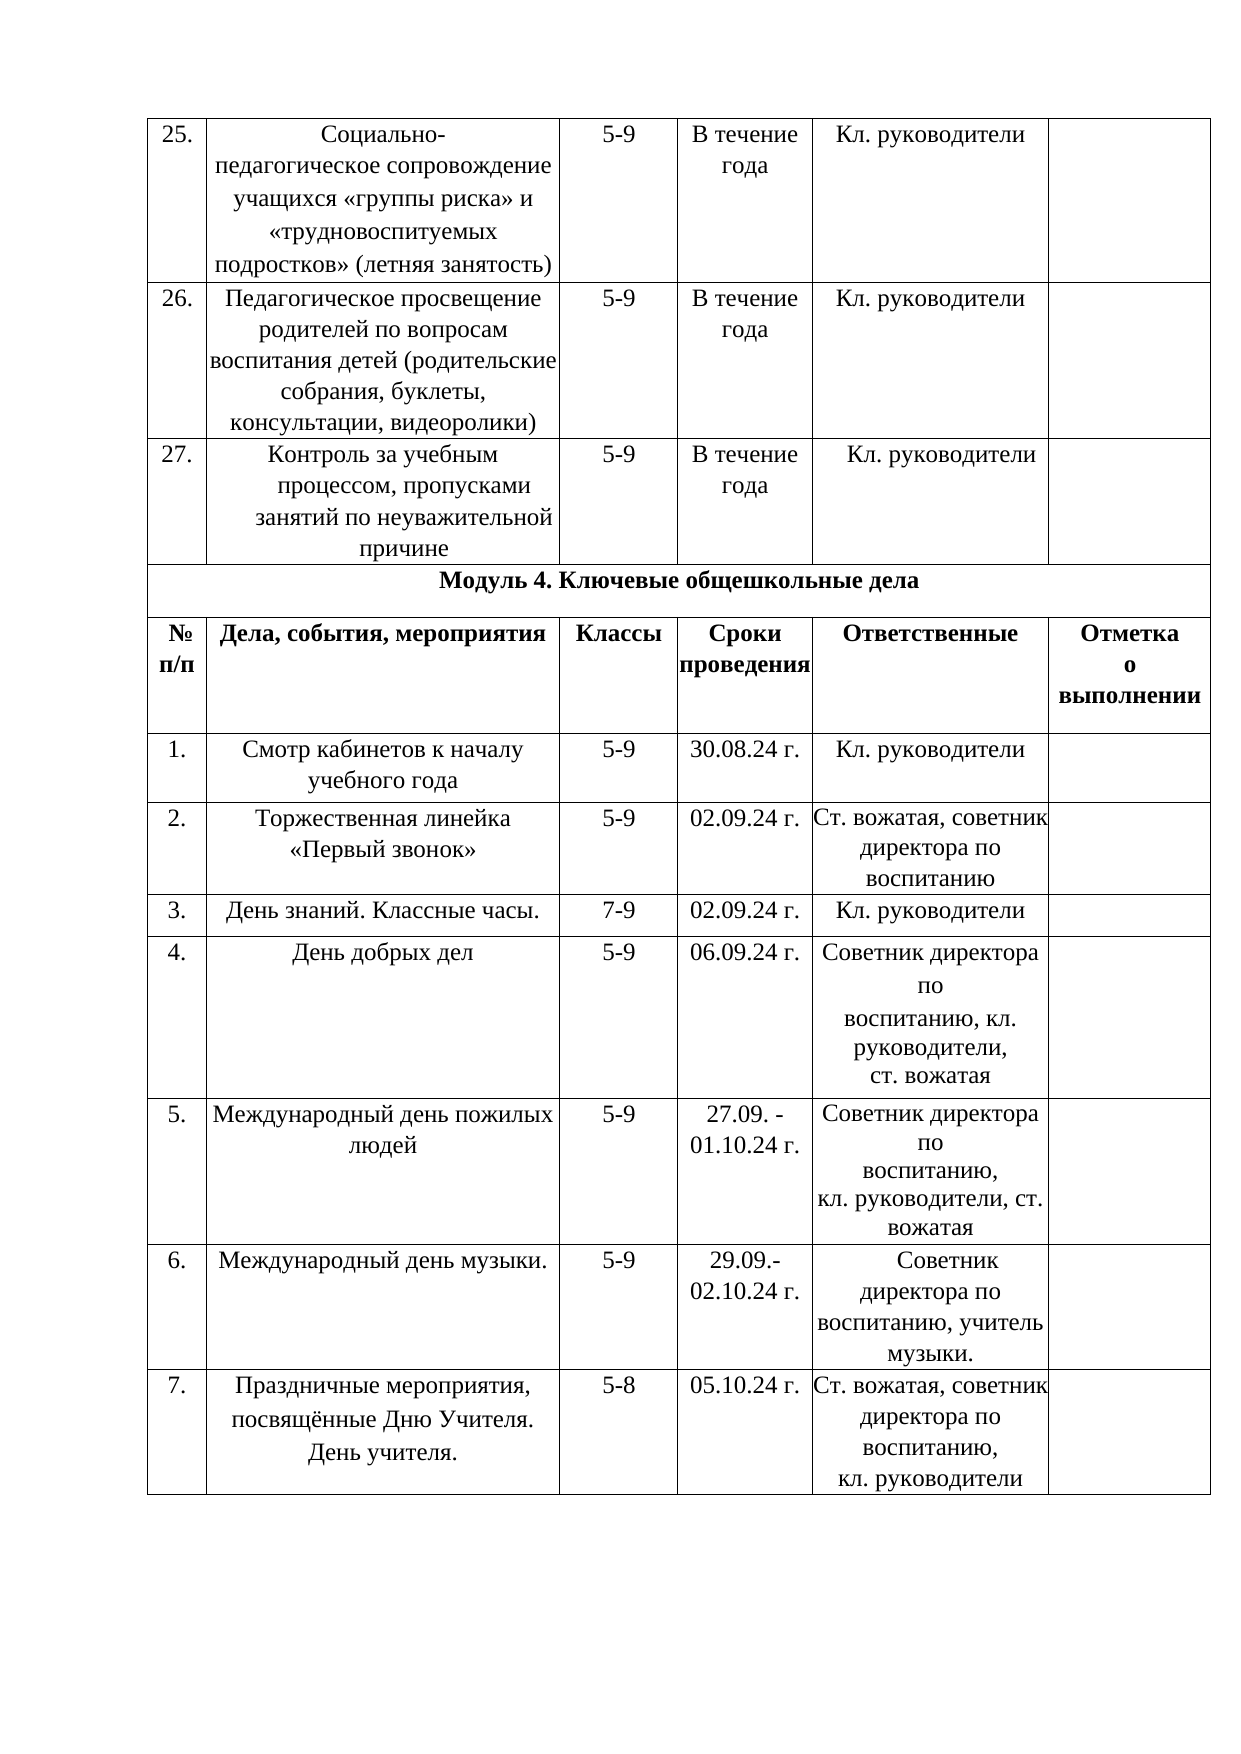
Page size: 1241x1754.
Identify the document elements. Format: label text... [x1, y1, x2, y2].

table_cell Кл. руководители [813, 119, 1048, 282]
table_cell [1049, 803, 1210, 893]
table_cell 26. [148, 283, 206, 438]
table_cell [1049, 1370, 1210, 1494]
table_cell Социально- педагогическое сопровождение учащихся «группы риска» и «трудновоспитуемых подростков» (летняя занятость) [207, 119, 559, 282]
table_cell 25. [148, 119, 206, 282]
table_cell 5-9 [560, 1099, 677, 1243]
table_cell 02.09.24 г. [678, 895, 812, 936]
table_cell [1049, 1245, 1210, 1369]
table_cell Советник директора по воспитанию, учитель музыки. [813, 1245, 1048, 1369]
table_cell Отметка о выполнении [1049, 618, 1210, 733]
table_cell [813, 1370, 1048, 1494]
table_cell Классы [560, 618, 677, 733]
table_cell [1049, 1099, 1210, 1243]
table_cell 02.09.24 г. [678, 803, 812, 893]
table_cell 5-8 [560, 1370, 677, 1494]
table_cell Модуль 4. Ключевые общешкольные дела [148, 565, 1210, 617]
table_cell Ответственные [813, 618, 1048, 733]
table_cell 7. [148, 1370, 206, 1494]
table_cell 3. [148, 895, 206, 936]
table_cell День знаний. Классные часы. [207, 895, 559, 936]
table_cell Международный день пожилых людей [207, 1099, 559, 1243]
table_cell 1. [148, 734, 206, 802]
table_cell Советник директора по воспитанию, кл. руководители, ст. вожатая [813, 1099, 1048, 1243]
table_cell [1049, 439, 1210, 563]
table_cell 27.09. - 01.10.24 г. [678, 1099, 812, 1243]
table_cell День добрых дел [207, 937, 559, 1097]
table_cell 5-9 [560, 119, 677, 282]
table_cell 5-9 [560, 439, 677, 563]
table_cell Праздничные мероприятия, посвящённые Дню Учителя. День учителя. [207, 1370, 559, 1494]
table_cell 06.09.24 г. [678, 937, 812, 1097]
table_cell Торжественная линейка «Первый звонок» [207, 803, 559, 893]
table_cell Смотр кабинетов к началу учебного года [207, 734, 559, 802]
table_cell 5. [148, 1099, 206, 1243]
table_cell Кл. руководители [813, 283, 1048, 438]
table_cell [1049, 895, 1210, 936]
table_cell 5-9 [560, 734, 677, 802]
table_cell [1049, 937, 1210, 1097]
table_cell Сроки проведения [678, 618, 812, 733]
table_cell 6. [148, 1245, 206, 1369]
table_cell Педагогическое просвещение родителей по вопросам воспитания детей (родительские собрания, буклеты, консультации, видеоролики) [207, 283, 559, 438]
table_cell В течение года [678, 439, 812, 563]
table_cell 5-9 [560, 937, 677, 1097]
table_cell № п/п [148, 618, 206, 733]
table_cell 05.10.24 г. [678, 1370, 812, 1494]
table_cell Кл. руководители [813, 734, 1048, 802]
table_cell В течение года [678, 283, 812, 438]
table_cell 5-9 [560, 803, 677, 893]
table_cell Международный день музыки. [207, 1245, 559, 1369]
table_cell 27. [148, 439, 206, 563]
table_cell 30.08.24 г. [678, 734, 812, 802]
table_cell Кл. руководители [813, 895, 1048, 936]
table_cell [1049, 734, 1210, 802]
table_cell Ст. вожатая, советник директора по воспитанию [813, 803, 1048, 893]
table_cell 4. [148, 937, 206, 1097]
table_cell [1049, 283, 1210, 438]
table_cell 2. [148, 803, 206, 893]
table_cell Контроль за учебным процессом, пропусками занятий по неуважительной причине [207, 439, 559, 563]
table_cell Кл. руководители [813, 439, 1048, 563]
table_cell 5-9 [560, 283, 677, 438]
table_cell Дела, события, мероприятия [207, 618, 559, 733]
table_cell 7-9 [560, 895, 677, 936]
table_cell 5-9 [560, 1245, 677, 1369]
table_cell В течение года [678, 119, 812, 282]
table_cell Советник директора по воспитанию, кл. руководители, ст. вожатая [813, 937, 1048, 1097]
table_cell 29.09.- 02.10.24 г. [678, 1245, 812, 1369]
table_cell [1049, 119, 1210, 282]
